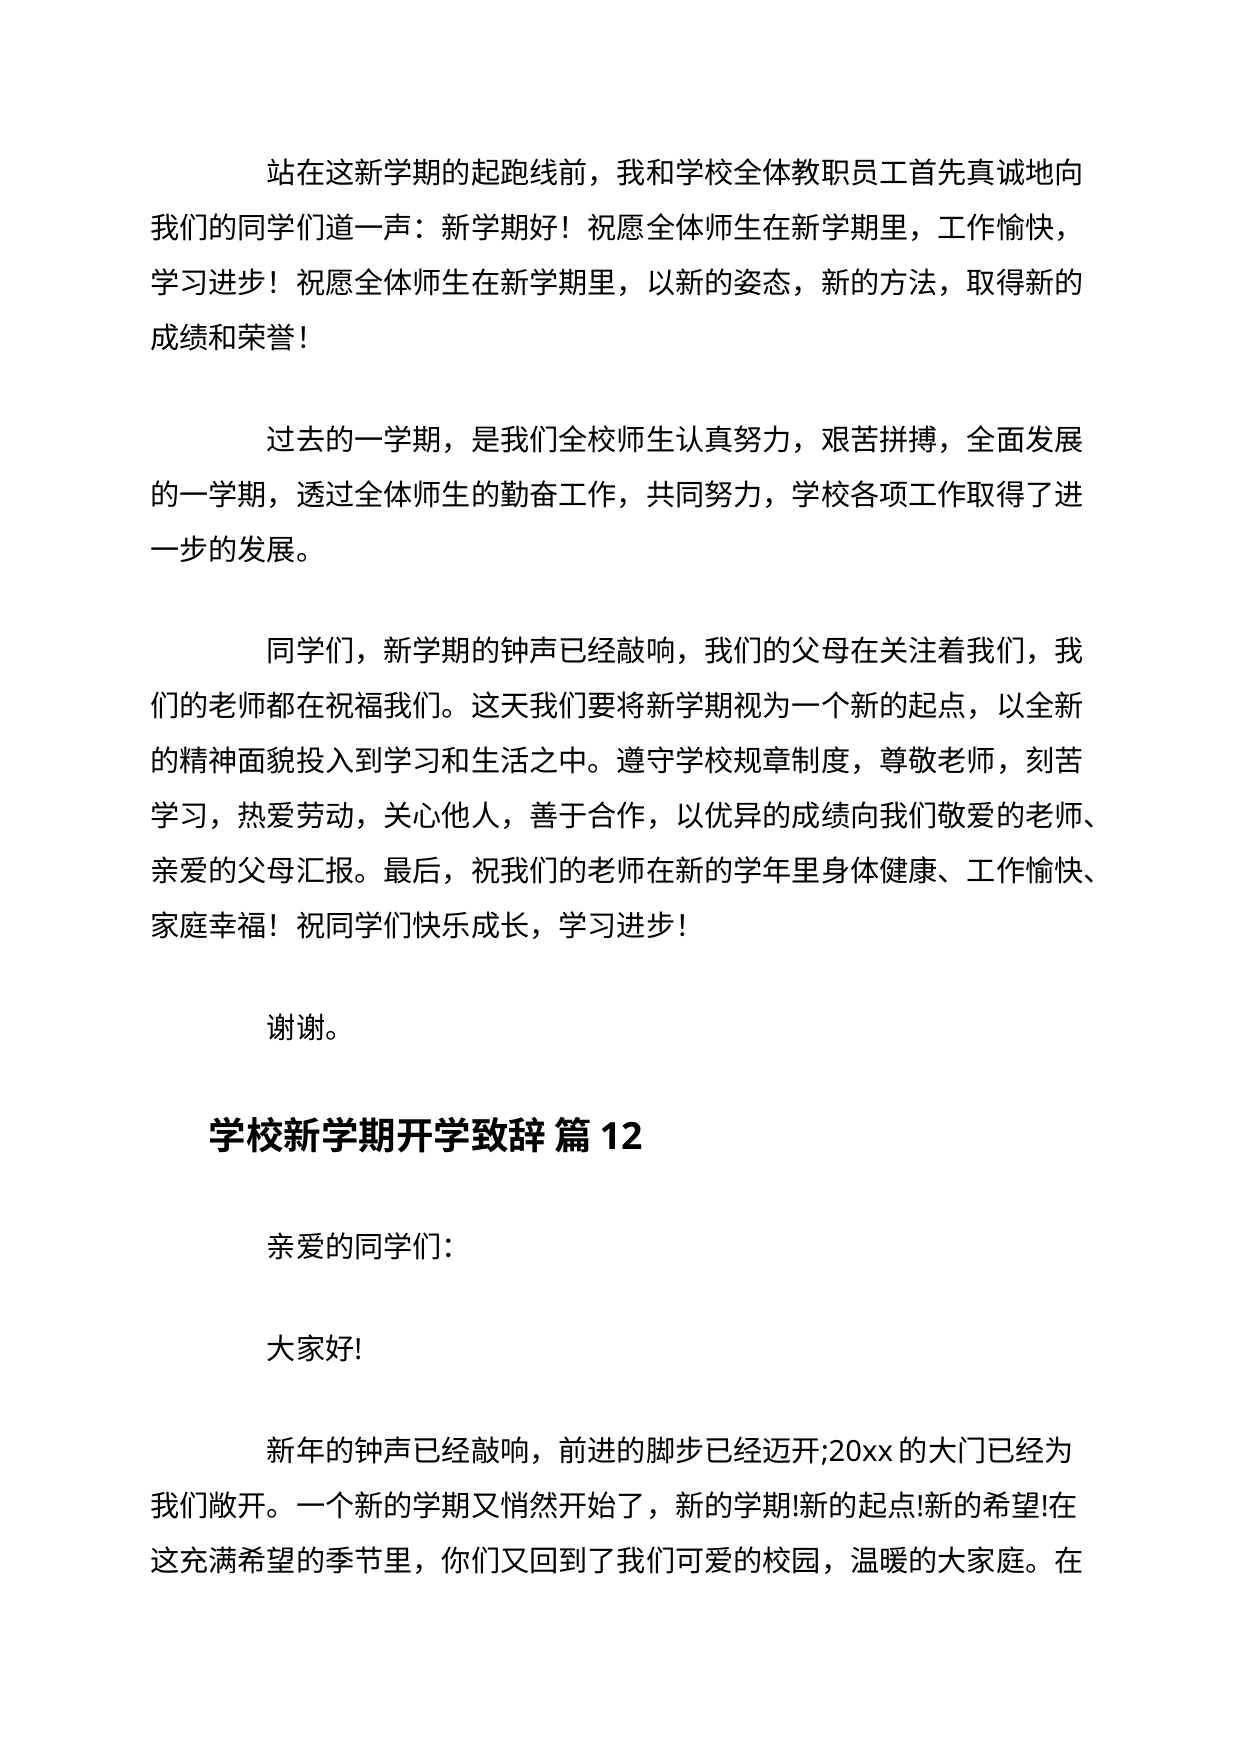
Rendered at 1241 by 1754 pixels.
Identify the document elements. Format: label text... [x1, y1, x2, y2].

text 站在这新学期的起跑线前，我和学校全体教职员工首先真诚地向我们的同学们道一声：新学期好！祝愿全体师生在新学期里，工作愉快，学习进步！祝愿全体师生在新学期里，以新的姿态，新的方法，取得新的成绩和荣誉！ [150, 150, 1090, 357]
text 亲爱的同学们： [150, 1224, 1090, 1266]
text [150, 1427, 1090, 1580]
text 同学们，新学期的钟声已经敲响，我们的父母在关注着我们，我们的老师都在祝福我们。这天我们要将新学期视为一个新的起点，以全新的精神面貌投入到学习和生活之中。遵守学校规章制度，尊敬老师，刻苦学习，热爱劳动，关心他人，善于合作，以优异的成绩向我们敬爱的老师、亲爱的父母汇报。最后，祝我们的老师在新的学年里身体健康、工作愉快、家庭幸福！祝同学们快乐成长，学习进步！ [150, 628, 1090, 945]
text 大家好! [150, 1325, 1090, 1368]
text 谢谢。 [150, 1004, 1090, 1047]
text 学校新学期开学致辞 篇12 [150, 1106, 1090, 1161]
text 过去的一学期，是我们全校师生认真努力，艰苦拼搏，全面发展的一学期，透过全体师生的勤奋工作，共同努力，学校各项工作取得了进一步的发展。 [150, 416, 1090, 568]
